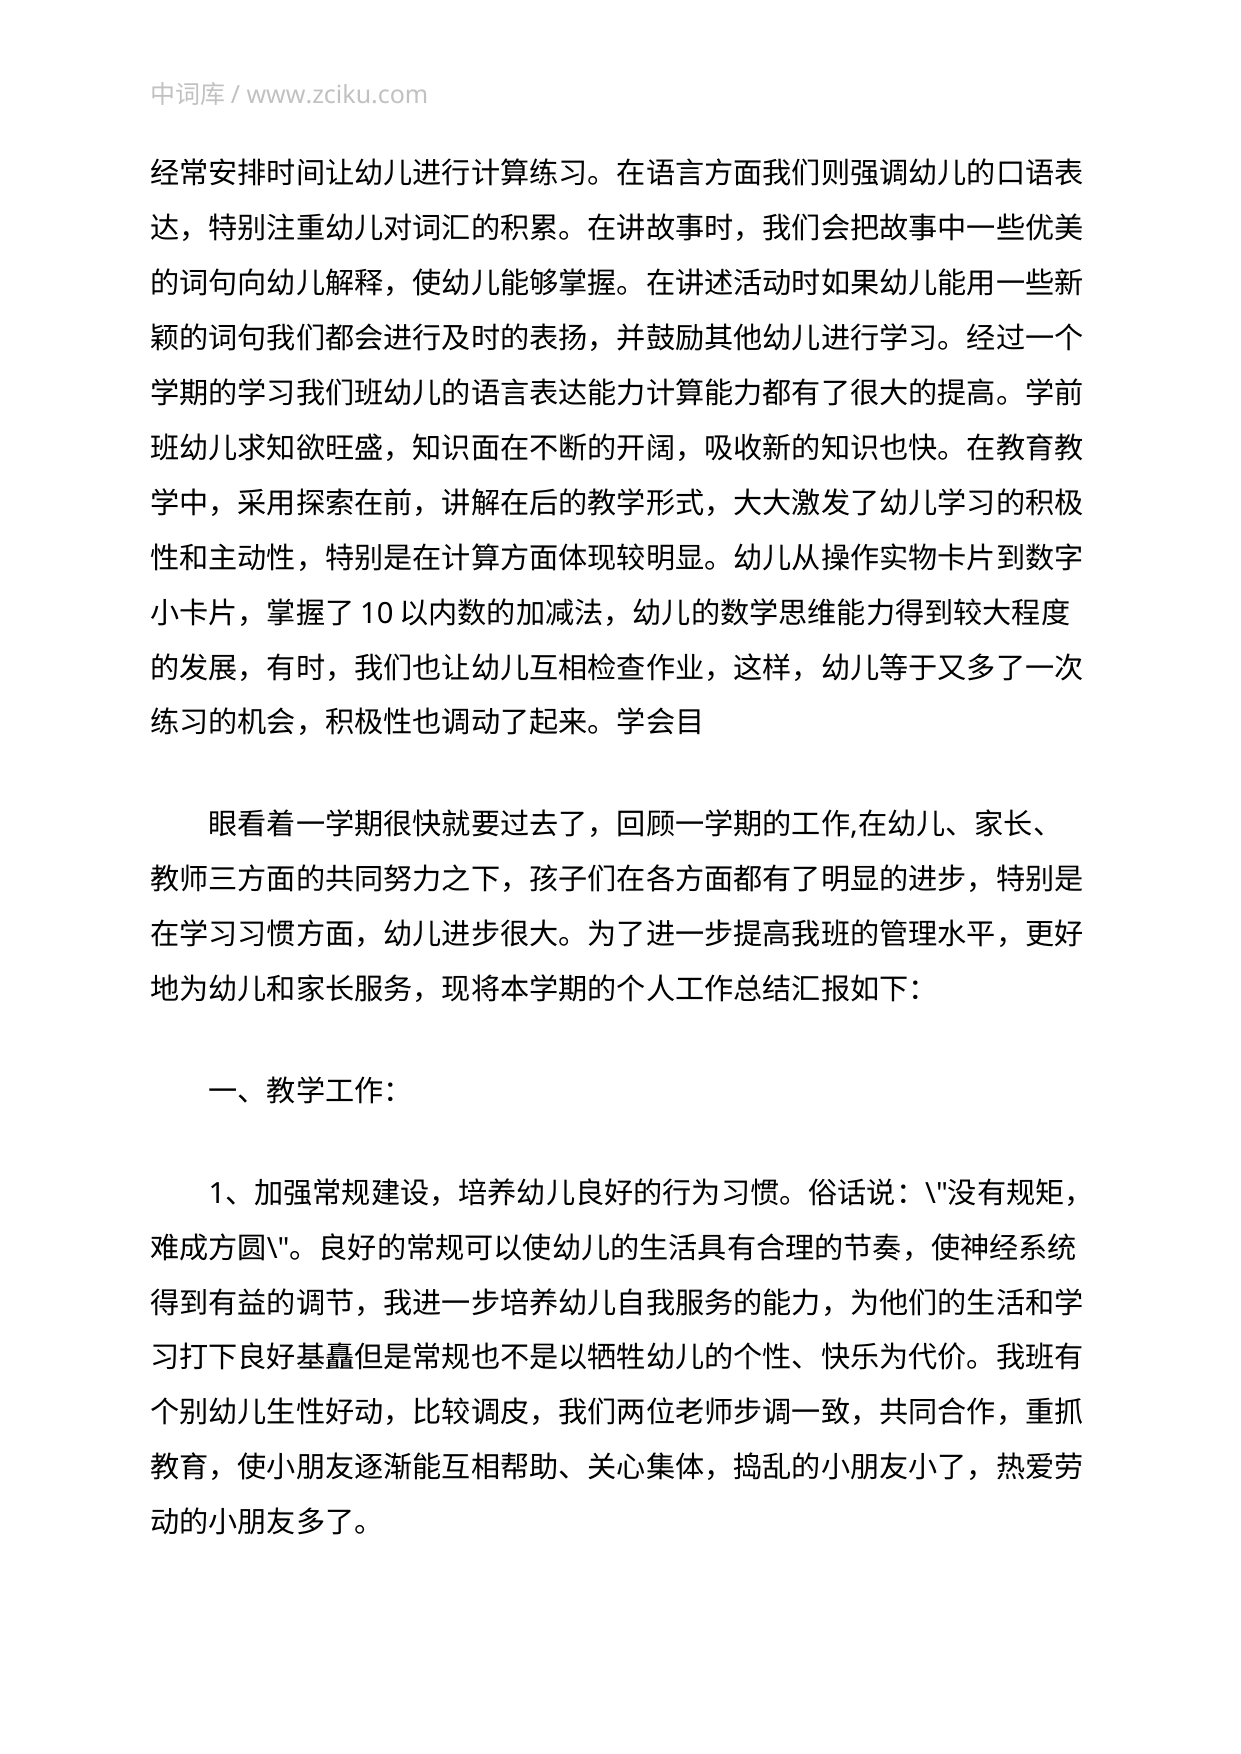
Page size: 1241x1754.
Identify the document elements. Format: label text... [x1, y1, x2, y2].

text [150, 150, 1090, 741]
text 1、加强常规建设，培养幼儿良好的行为习惯。俗话说：\"没有规矩，难成方圆\"。良好的常规可以使幼儿的生活具有合理的节奏，使神经系统得到有益的调节，我进一步培养幼儿自我服务的能力，为他们的生活和学习打下良好基矗但是常规也不是以牺牲幼儿的个性、快乐为代价。我班有个别幼儿生性好动，比较调皮，我们两位老师步调一致，共同合作，重抓教育，使小朋友逐渐能互相帮助、关心集体，捣乱的小朋友小了，热爱劳动的小朋友多了。 [150, 1169, 1090, 1541]
text 一、教学工作： [150, 1067, 1090, 1110]
text 眼看着一学期很快就要过去了，回顾一学期的工作,在幼儿、家长、教师三方面的共同努力之下，孩子们在各方面都有了明显的进步，特别是在学习习惯方面，幼儿进步很大。为了进一步提高我班的管理水平，更好地为幼儿和家长服务，现将本学期的个人工作总结汇报如下： [150, 801, 1090, 1008]
